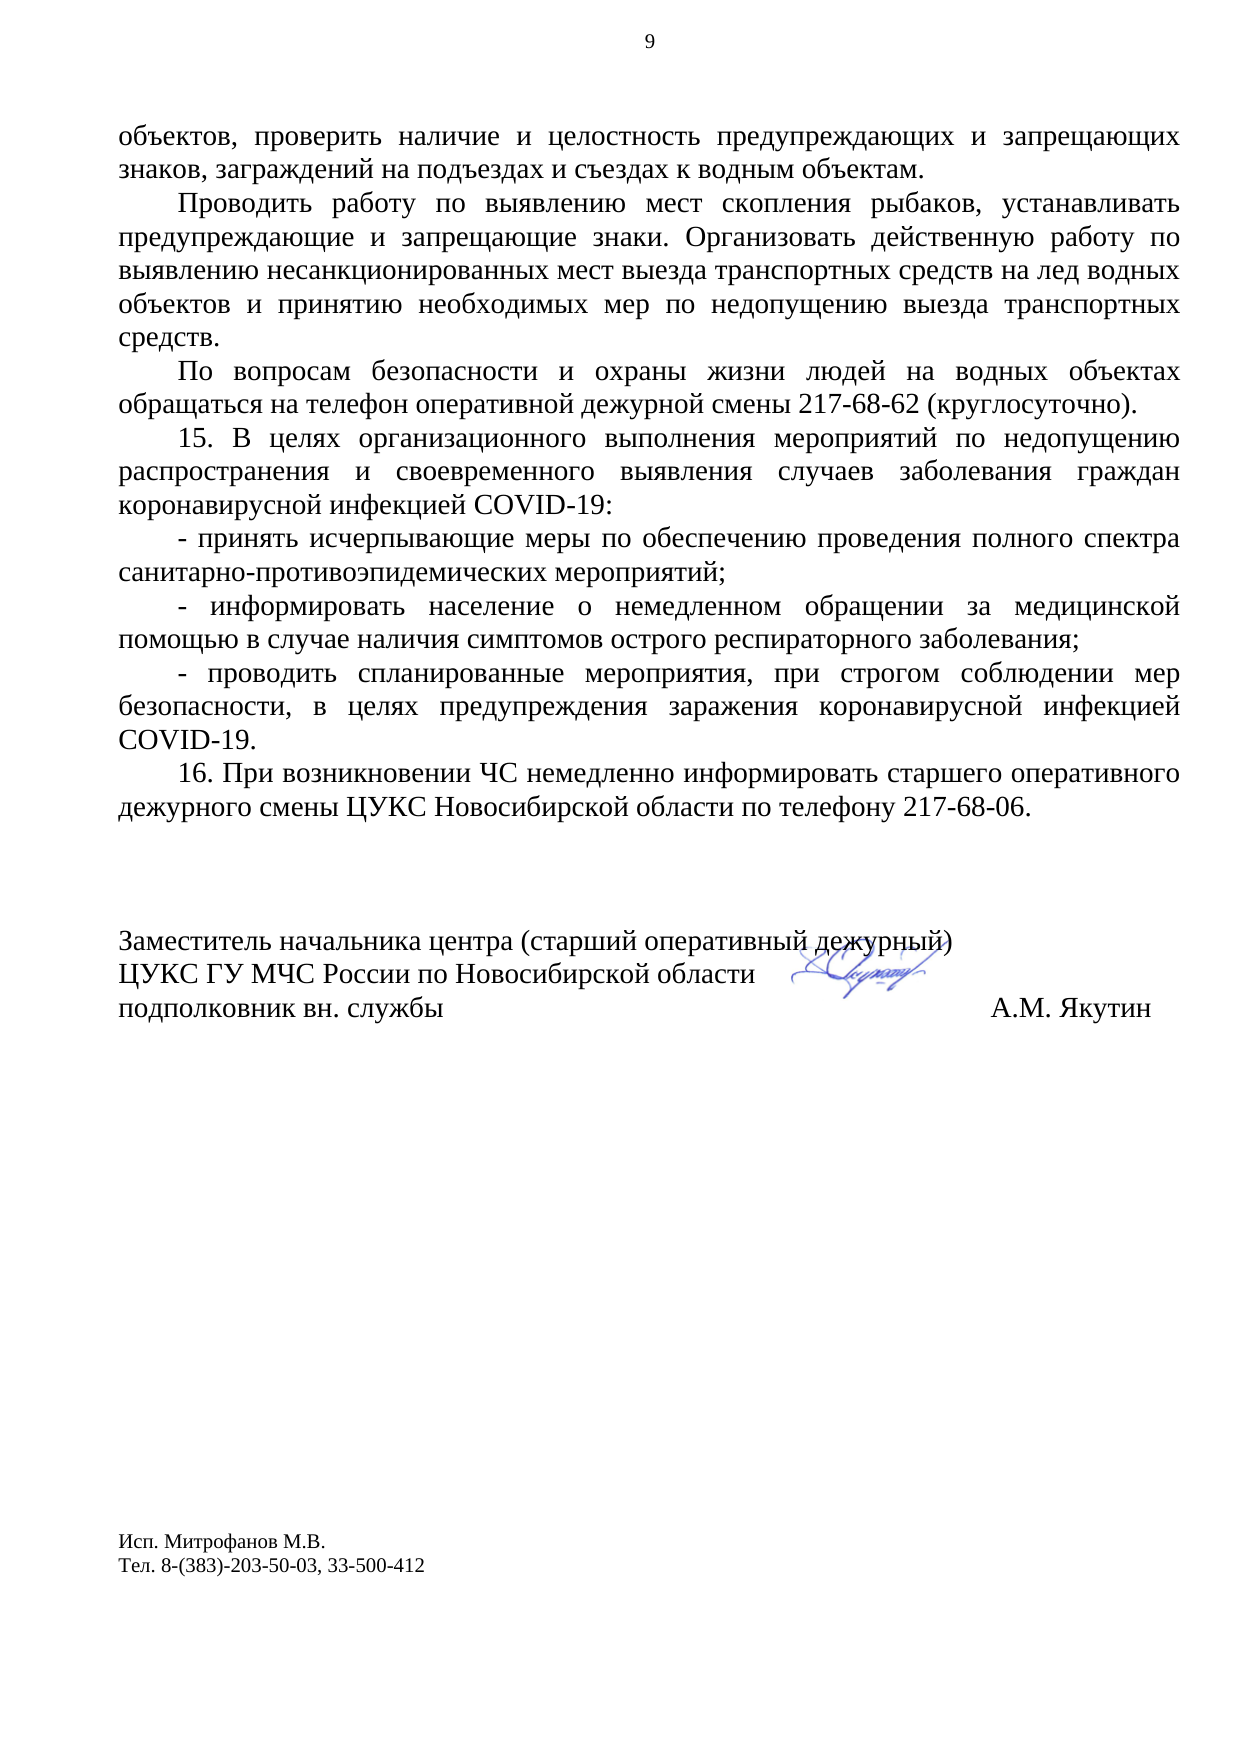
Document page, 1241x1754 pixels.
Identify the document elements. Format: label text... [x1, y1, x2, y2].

text Тел. 8-(383)-203-50-03, 33-500-412 [118, 1553, 1181, 1577]
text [118, 118, 1181, 185]
text - проводить спланированные мероприятия, при строгом соблюдении мер безопасности, в целях предупреждения заражения коронавирусной инфекцией COVID-19. [118, 655, 1181, 755]
text - информировать население о немедленном обращении за медицинской помощью в случае наличия симптомов острого респираторного заболевания; [118, 588, 1181, 655]
text Проводить работу по выявлению мест скопления рыбаков, устанавливать предупреждающие и запрещающие знаки. Организовать действенную работу по выявлению несанкционированных мест выезда транспортных средств на лед водных объектов и принятию необходимых мер по недопущению выезда транспортных средств. [118, 185, 1181, 353]
text Заместитель начальника центра (старший оперативный дежурный) [118, 923, 1181, 957]
text 16. При возникновении ЧС немедленно информировать старшего оперативного дежурного смены ЦУКС Новосибирской области по телефону 217-68-06. [118, 755, 1181, 822]
text 15. В целях организационного выполнения мероприятий по недопущению распространения и своевременного выявления случаев заболевания граждан коронавирусной инфекцией COVID-19: [118, 420, 1181, 521]
text - принять исчерпывающие меры по обеспечению проведения полного спектра санитарно-противоэпидемических мероприятий; [118, 521, 1181, 588]
text Исп. Митрофанов М.В. [118, 1529, 1181, 1553]
text подполковник вн. службы А.М. Якутин [118, 990, 1181, 1024]
text По вопросам безопасности и охраны жизни людей на водных объектах обращаться на телефон оперативной дежурной смены 217-68-62 (круглосуточно). [118, 353, 1181, 420]
text ЦУКС ГУ МЧС России по Новосибирской области [118, 957, 1181, 990]
